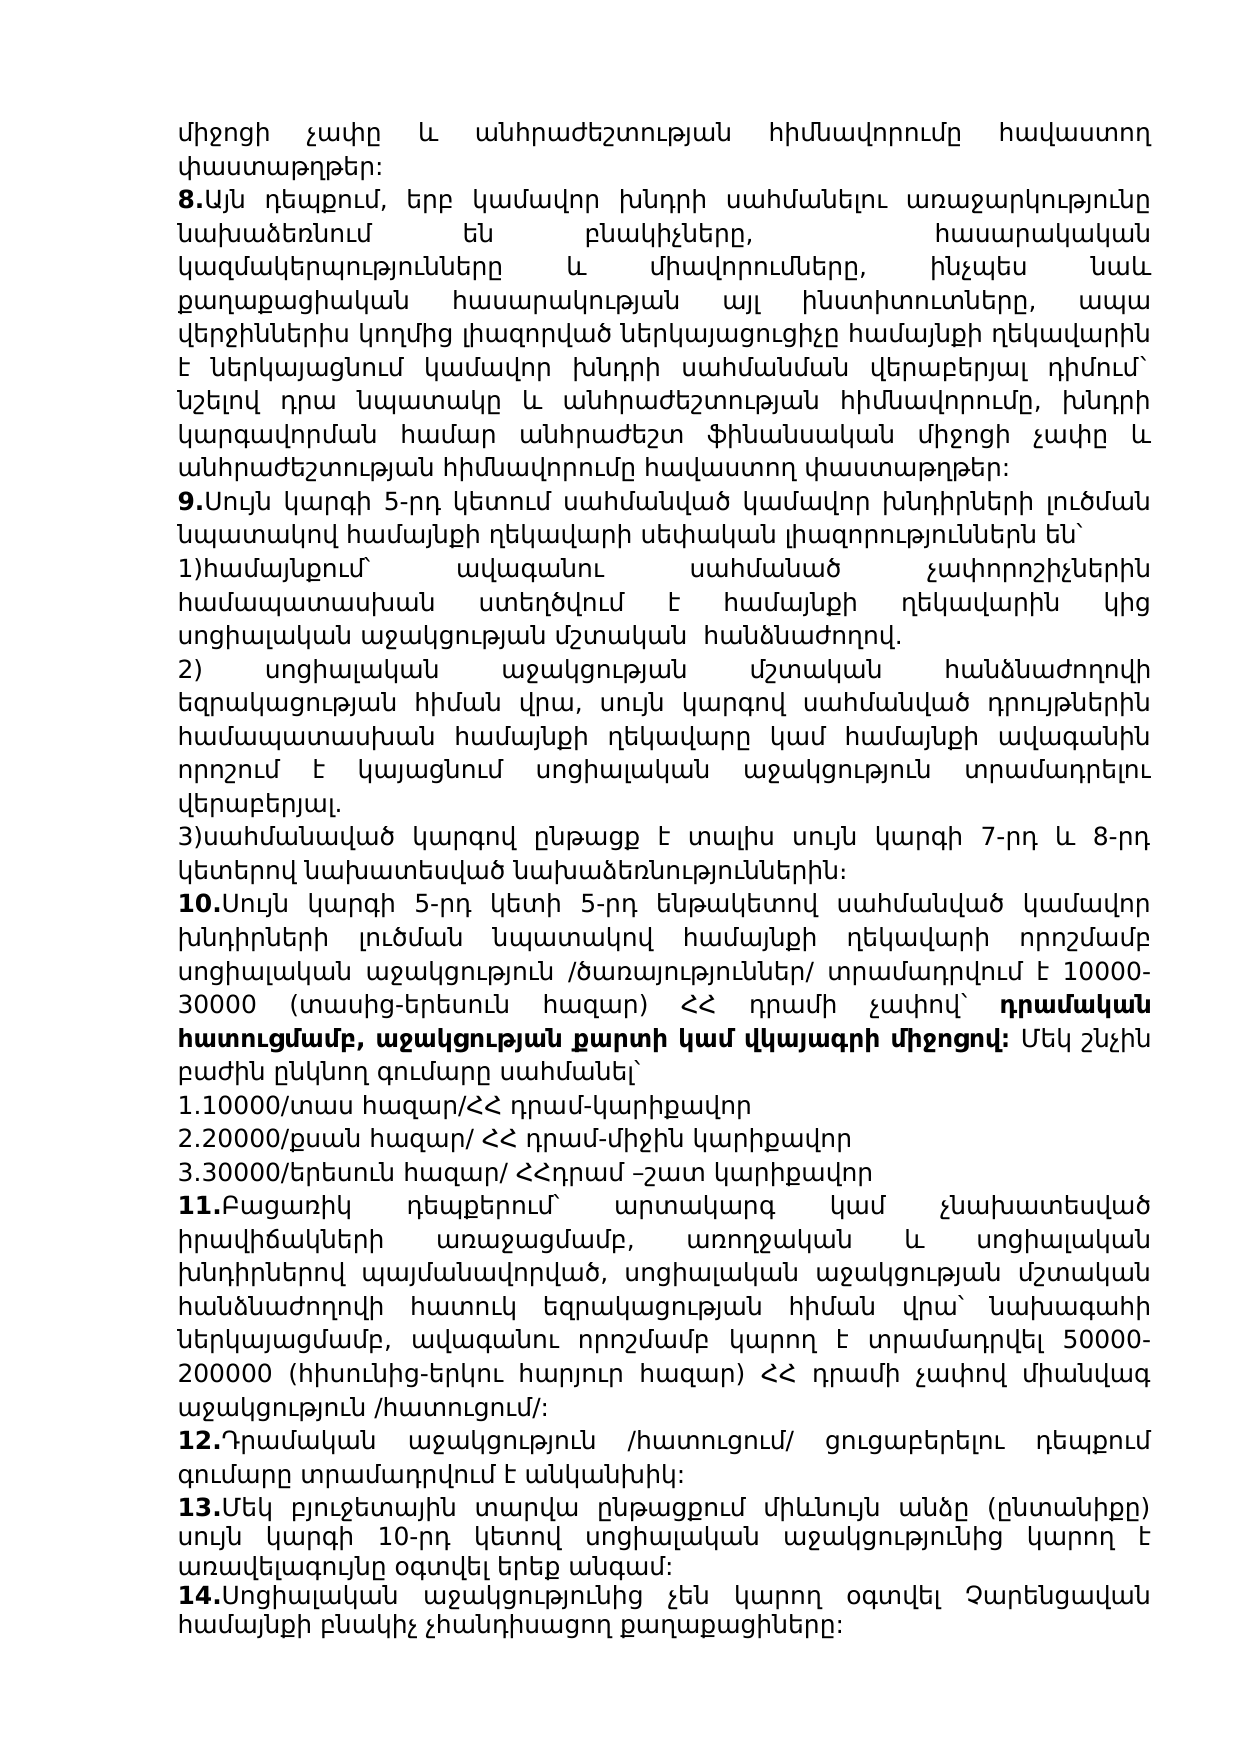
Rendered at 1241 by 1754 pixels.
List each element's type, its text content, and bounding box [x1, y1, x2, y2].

text 11.Բացառիկ դեպքերում՝ արտակարգ կամ չնախատեսված իրավիճակների առաջացմամբ, առողջական և սոցիալական խնդիրներով պայմանավորված, սոցիալական աջակցության մշտական հանձնաժողովի հատուկ եզրակացության հիման վրա՝ նախագահի ներկայացմամբ, ավագանու որոշմամբ կարող է տրամադրվել 50000-200000 (հիսունից-երկու հարյուր հազար) ՀՀ դրամի չափով միանվագ աջակցություն /հատուցում/: [177, 1191, 1152, 1422]
text 1․10000/տաս հազար/ՀՀ դրամ-կարիքավոր [177, 1091, 1152, 1120]
text 3․30000/երեսուն հազար/ ՀՀդրամ –շատ կարիքավոր [177, 1158, 1152, 1187]
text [177, 118, 1152, 1086]
text 13.Մեկ բյուջետային տարվա ընթացքում միևնույն անձը (ընտանիքը) սույն կարգի 10-րդ կետով սոցիալական աջակցությունից կարող է առավելագույնը օգտվել երեք անգամ: 14.Սոցիալական աջակցությունից չեն կարող օգտվել Չարենցավան համայնքի բնակիչ չհանդիսացող քաղաքացիները: [177, 1493, 1152, 1639]
text 12.Դրամական աջակցություն /հատուցում/ ցուցաբերելու դեպքում գումարը տրամադրվում է անկանխիկ: [177, 1426, 1152, 1489]
text 2․20000/քսան հազար/ ՀՀ դրամ-միջին կարիքավոր [177, 1124, 1152, 1153]
